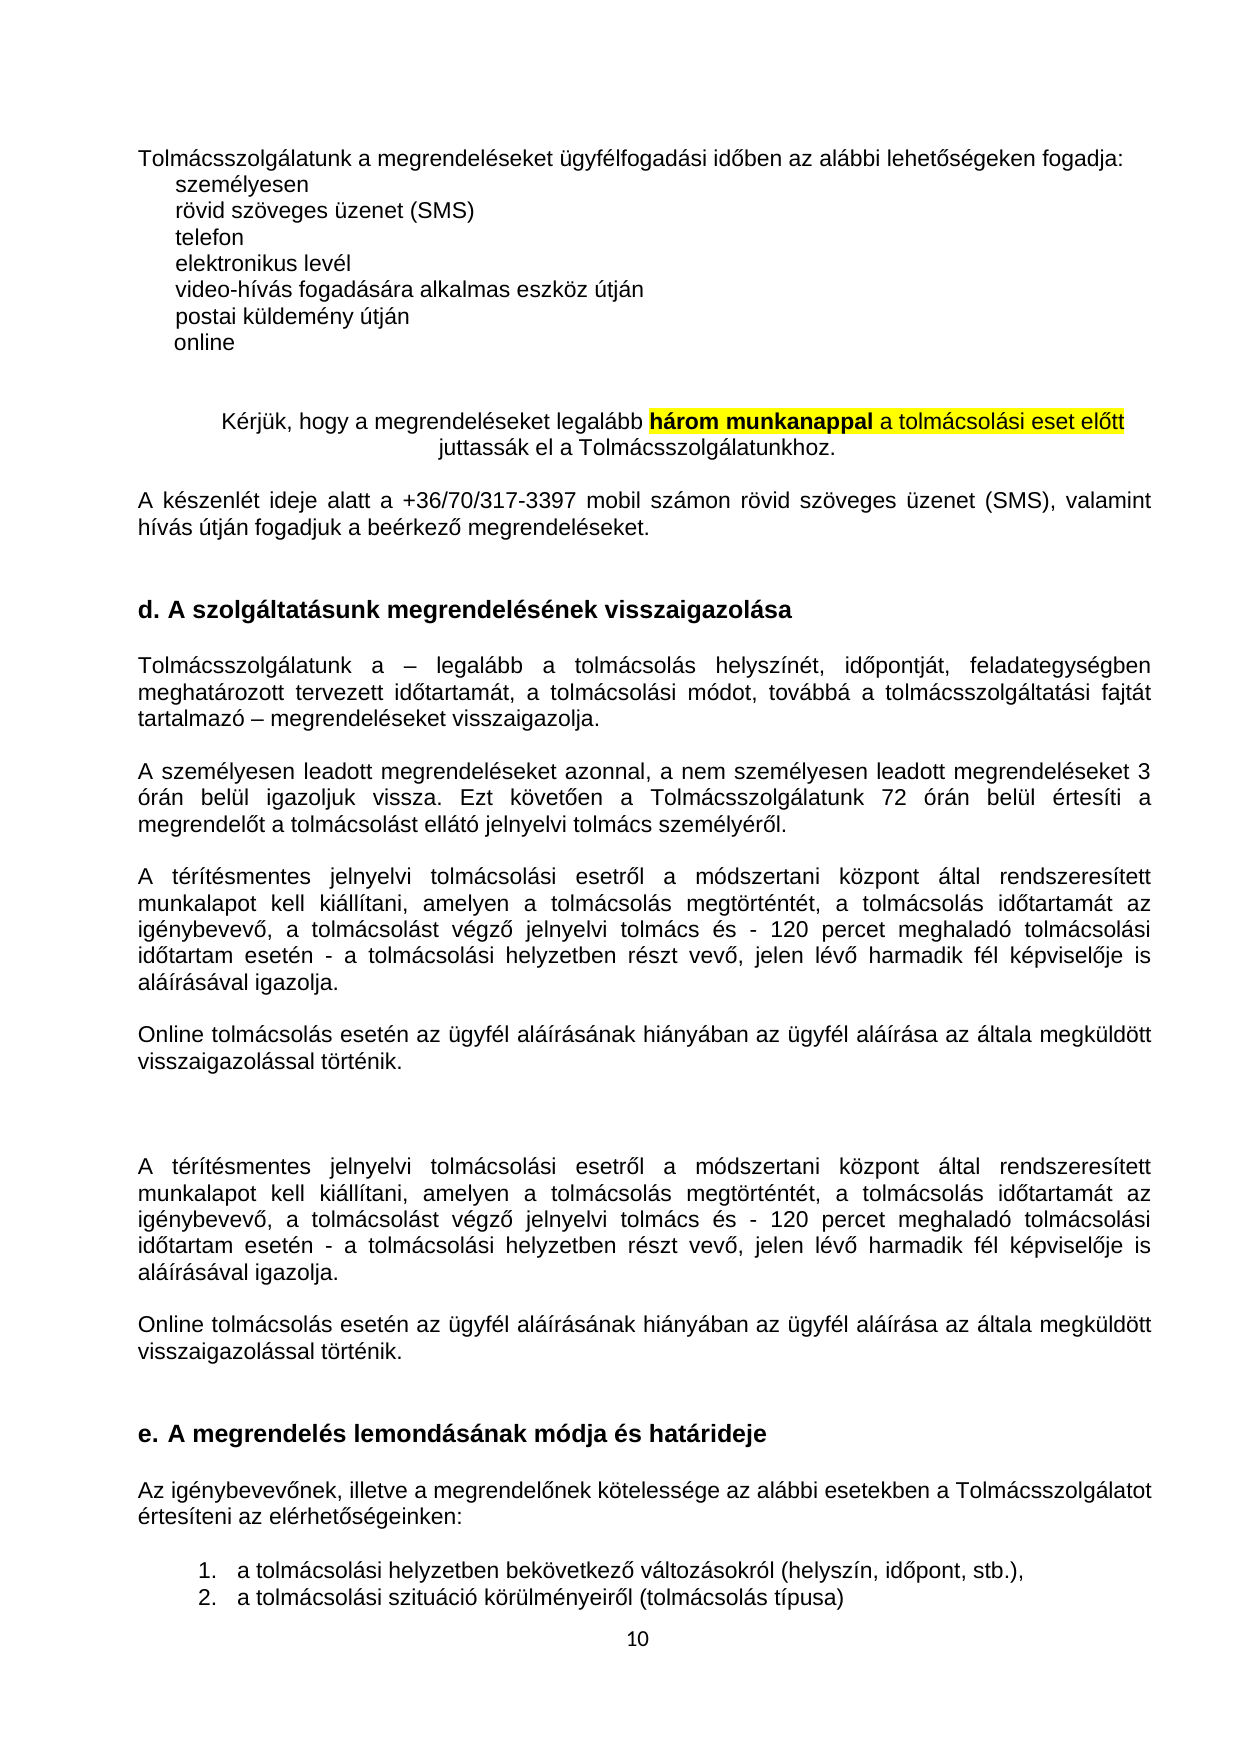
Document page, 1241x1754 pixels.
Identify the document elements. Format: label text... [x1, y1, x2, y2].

text Tolmácsszolgálatunk a – legalább a tolmácsolás helyszínét, időpontját, feladategységben meghatározott tervezett időtartamát, a tolmácsolási módot, továbbá a tolmácsszolgáltatási fajtát tartalmazó – megrendeléseket visszaigazolja. [138, 652, 1152, 731]
text személyesen [175, 171, 1152, 197]
text telefon [175, 223, 1152, 250]
text A személyesen leadott megrendeléseket azonnal, a nem személyesen leadott megrendeléseket 3 órán belül igazoljuk vissza. Ezt követően a Tolmácsszolgálatunk 72 órán belül értesíti a megrendelőt a tolmácsolást ellátó jelnyelvi tolmács személyéről. [138, 758, 1152, 837]
text elektronikus levél [175, 250, 1152, 276]
list a tolmácsolási helyzetben bekövetkező változásokról (helyszín, időpont, stb.), [198, 1557, 1152, 1584]
list a tolmácsolási szituáció körülményeiről (tolmácsolás típusa) [198, 1584, 1152, 1610]
text A térítésmentes jelnyelvi tolmácsolási esetről a módszertani központ által rendszeresített munkalapot kell kiállítani, amelyen a tolmácsolás megtörténtét, a tolmácsolás időtartamát az igénybevevő, a tolmácsolást végző jelnyelvi tolmács és - 120 percet meghaladó tolmácsolási időtartam esetén - a tolmácsolási helyzetben részt vevő, jelen lévő harmadik fél képviselője is aláírásával igazolja. [138, 1153, 1152, 1285]
text video-hívás fogadására alkalmas eszköz útján [175, 276, 1152, 303]
text Tolmácsszolgálatunk a megrendeléseket ügyfélfogadási időben az alábbi lehetőségeken fogadja: [138, 144, 1152, 171]
text rövid szöveges üzenet (SMS) [175, 197, 1152, 223]
text Az igénybevevőnek, illetve a megrendelőnek kötelessége az alábbi esetekben a Tolmácsszolgálatot értesíteni az elérhetőségeinken: [138, 1477, 1152, 1529]
text Online tolmácsolás esetén az ügyfél aláírásának hiányában az ügyfél aláírása az általa megküldött visszaigazolással történik. [138, 1021, 1152, 1074]
list A szolgáltatásunk megrendelésének visszaigazolása [138, 595, 1152, 624]
text postai küldemény útján [175, 303, 1152, 329]
text A térítésmentes jelnyelvi tolmácsolási esetről a módszertani központ által rendszeresített munkalapot kell kiállítani, amelyen a tolmácsolás megtörténtét, a tolmácsolás időtartamát az igénybevevő, a tolmácsolást végző jelnyelvi tolmács és - 120 percet meghaladó tolmácsolási időtartam esetén - a tolmácsolási helyzetben részt vevő, jelen lévő harmadik fél képviselője is aláírásával igazolja. [138, 863, 1152, 995]
text Kérjük, hogy a megrendeléseket legalább három munkanappal a tolmácsolási eset előtt juttassák el a Tolmácsszolgálatunkhoz. [123, 408, 1152, 461]
text Online tolmácsolás esetén az ügyfél aláírásának hiányában az ügyfél aláírása az általa megküldött visszaigazolással történik. [138, 1311, 1152, 1364]
text A készenlét ideje alatt a +36/70/317-3397 mobil számon rövid szöveges üzenet (SMS), valamint hívás útján fogadjuk a beérkező megrendeléseket. [138, 487, 1152, 540]
list A megrendelés lemondásának módja és határideje [138, 1419, 1152, 1448]
text online [123, 329, 1152, 355]
